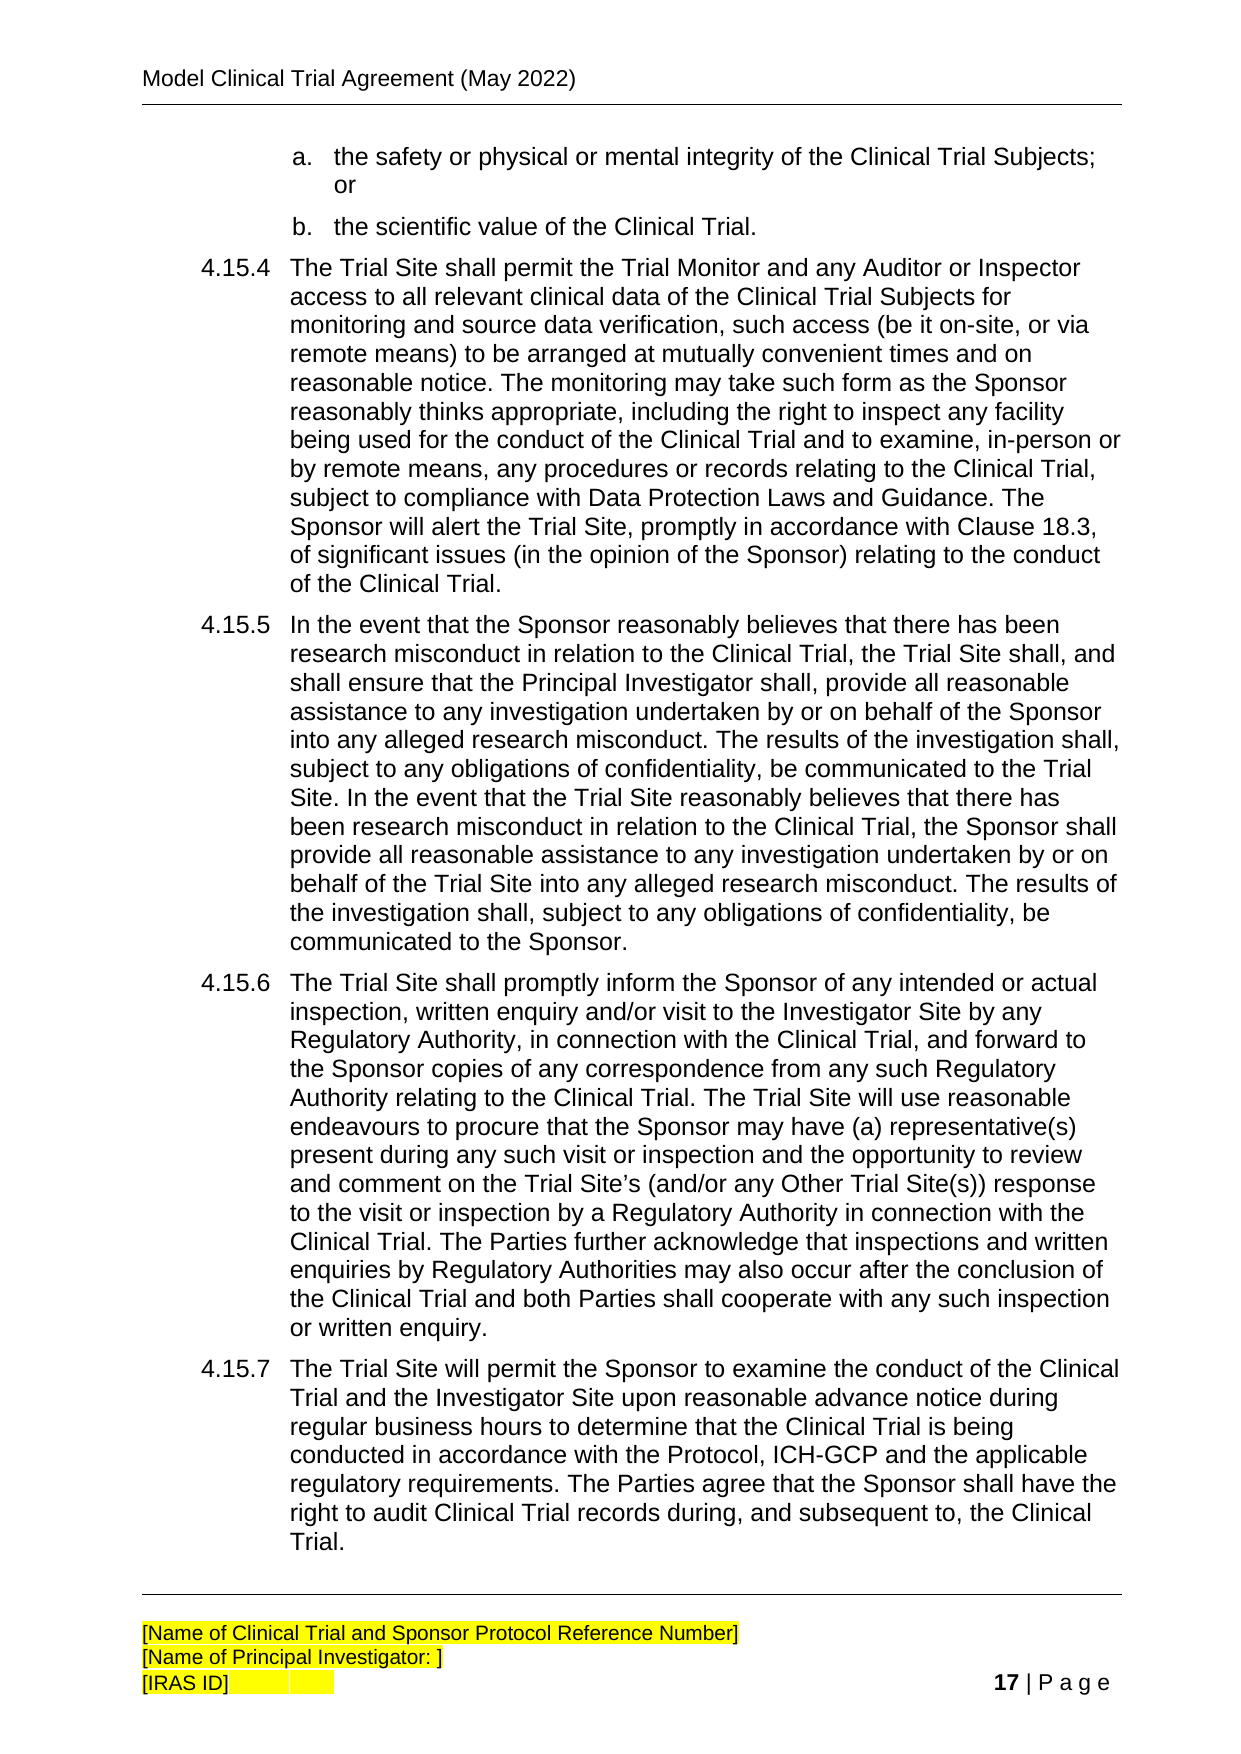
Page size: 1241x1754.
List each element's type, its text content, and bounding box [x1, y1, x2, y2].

text The Trial Site shall promptly inform the Sponsor of any intended or actual inspection, written enquiry and/or visit to the Investigator Site by any Regulatory Authority, in connection with the Clinical Trial, and forward to the Sponsor copies of any correspondence from any such Regulatory Authority relating to the Clinical Trial. The Trial Site will use reasonable endeavours to procure that the Sponsor may have (a) representative(s) present during any such visit or inspection and the opportunity to review and comment on the Trial Site’s (and/or any Other Trial Site(s)) response to the visit or inspection by a Regulatory Authority in connection with the Clinical Trial. The Parties further acknowledge that inspections and written enquiries by Regulatory Authorities may also occur after the conclusion of the Clinical Trial and both Parties shall cooperate with any such inspection or written enquiry. [201, 968, 1122, 1342]
list the safety or physical or mental integrity of the Clinical Trial Subjects; or [292, 142, 1122, 199]
text In the event that the Sponsor reasonably believes that there has been research misconduct in relation to the Clinical Trial, the Trial Site shall, and shall ensure that the Principal Investigator shall, provide all reasonable assistance to any investigation undertaken by or on behalf of the Sponsor into any alleged research misconduct. The results of the investigation shall, subject to any obligations of confidentiality, be communicated to the Trial Site. In the event that the Trial Site reasonably believes that there has been research misconduct in relation to the Clinical Trial, the Sponsor shall provide all reasonable assistance to any investigation undertaken by or on behalf of the Trial Site into any alleged research misconduct. The results of the investigation shall, subject to any obligations of confidentiality, be communicated to the Sponsor. [201, 611, 1122, 956]
list the scientific value of the Clinical Trial. [292, 212, 1122, 241]
text The Trial Site shall permit the Trial Monitor and any Auditor or Inspector access to all relevant clinical data of the Clinical Trial Subjects for monitoring and source data verification, such access (be it on-site, or via remote means) to be arranged at mutually convenient times and on reasonable notice. The monitoring may take such form as the Sponsor reasonably thinks appropriate, including the right to inspect any facility being used for the conduct of the Clinical Trial and to examine, in-person or by remote means, any procedures or records relating to the Clinical Trial, subject to compliance with Data Protection Laws and Guidance. The Sponsor will alert the Trial Site, promptly in accordance with Clause 18.3, of significant issues (in the opinion of the Sponsor) relating to the conduct of the Clinical Trial. [201, 253, 1122, 598]
text The Trial Site will permit the Sponsor to examine the conduct of the Clinical Trial and the Investigator Site upon reasonable advance notice during regular business hours to determine that the Clinical Trial is being conducted in accordance with the Protocol, ICH-GCP and the applicable regulatory requirements. The Parties agree that the Sponsor shall have the right to audit Clinical Trial records during, and subsequent to, the Clinical Trial. [201, 1354, 1122, 1556]
